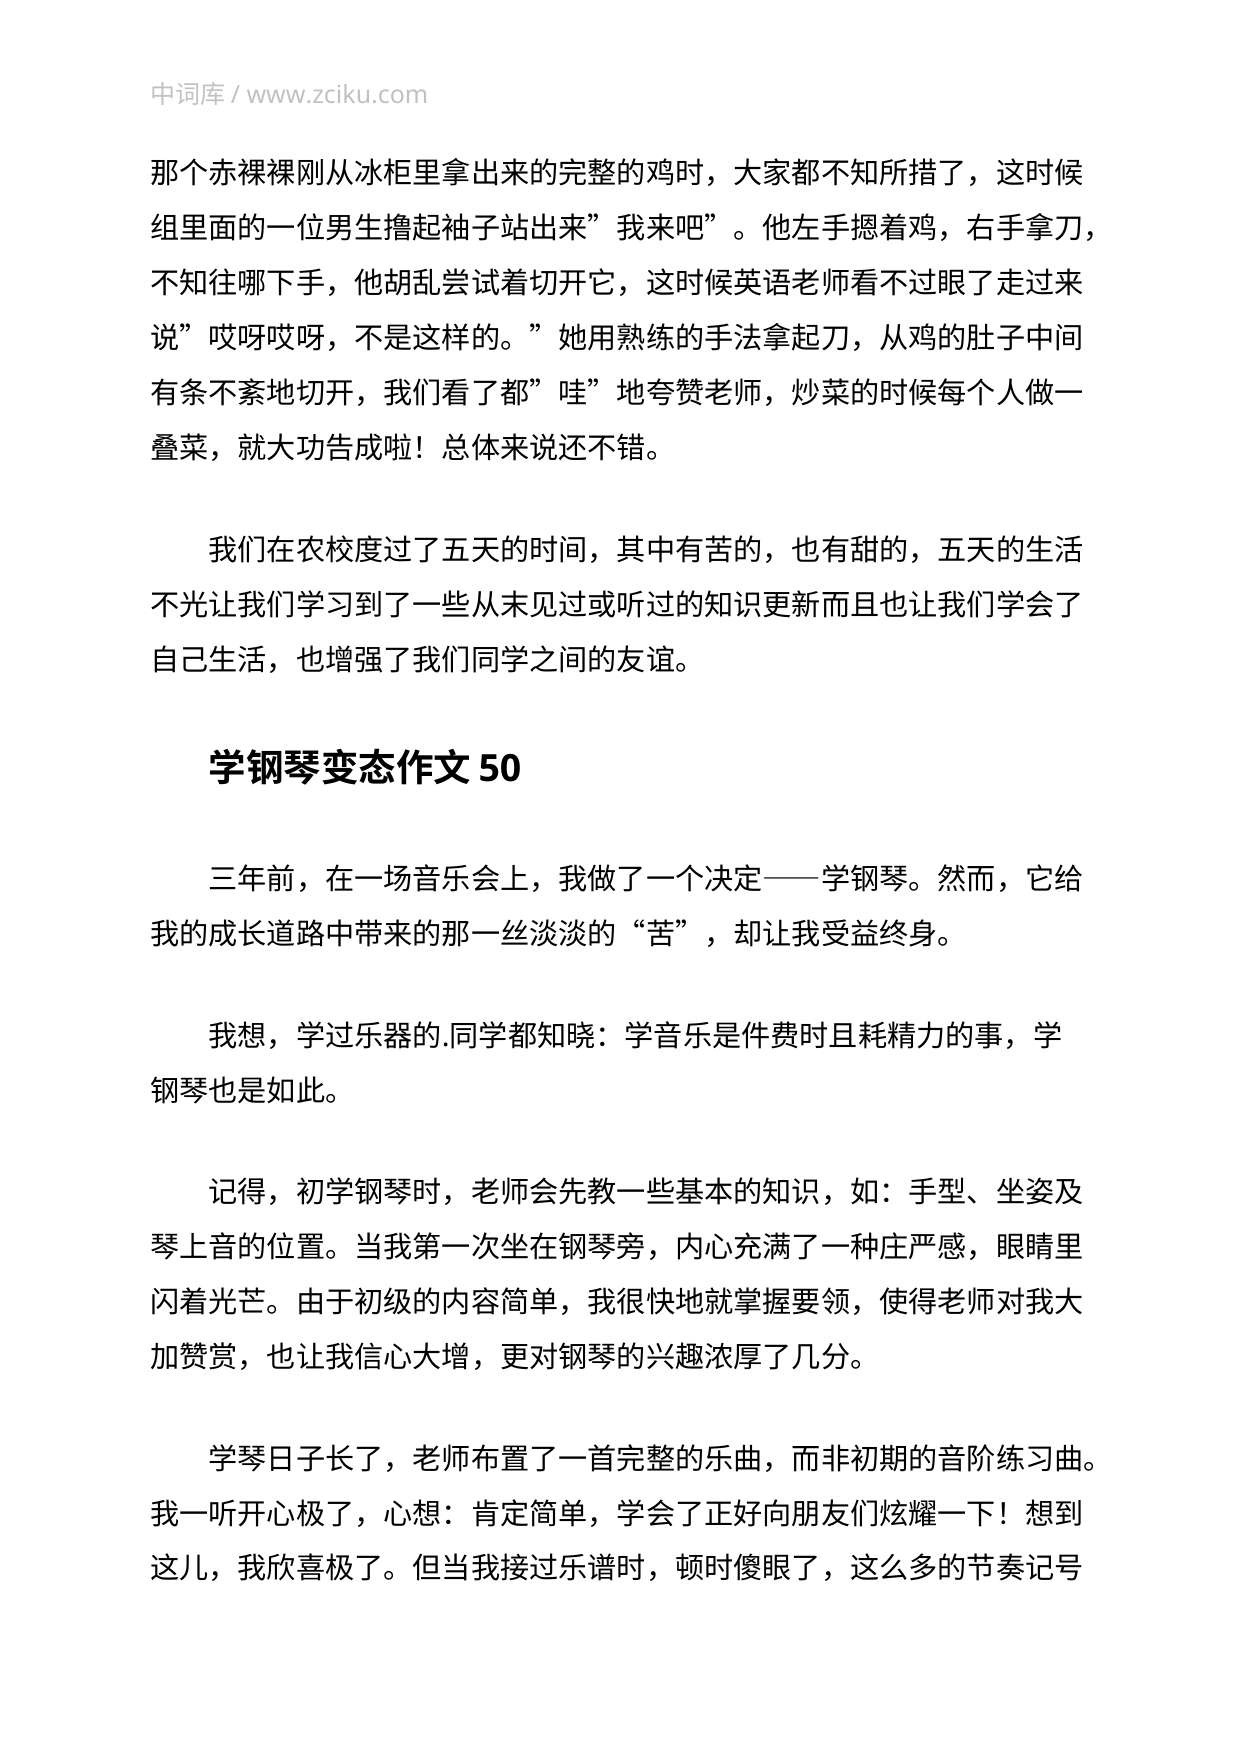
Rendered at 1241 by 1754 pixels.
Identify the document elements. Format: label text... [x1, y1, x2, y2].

text 我想，学过乐器的.同学都知晓：学音乐是件费时且耗精力的事，学钢琴也是如此。 [150, 1012, 1090, 1109]
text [150, 150, 1090, 467]
text 记得，初学钢琴时，老师会先教一些基本的知识，如：手型、坐姿及琴上音的位置。当我第一次坐在钢琴旁，内心充满了一种庄严感，眼睛里闪着光芒。由于初级的内容简单，我很快地就掌握要领，使得老师对我大加赞赏，也让我信心大增，更对钢琴的兴趣浓厚了几分。 [150, 1169, 1090, 1376]
text 学钢琴变态作文50 [150, 738, 1090, 792]
text 三年前，在一场音乐会上，我做了一个决定——学钢琴。然而，它给我的成长道路中带来的那一丝淡淡的“苦”，却让我受益终身。 [150, 855, 1090, 953]
text 我们在农校度过了五天的时间，其中有苦的，也有甜的，五天的生活不光让我们学习到了一些从末见过或听过的知识更新而且也让我们学会了自己生活，也增强了我们同学之间的友谊。 [150, 526, 1090, 678]
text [150, 1435, 1090, 1587]
